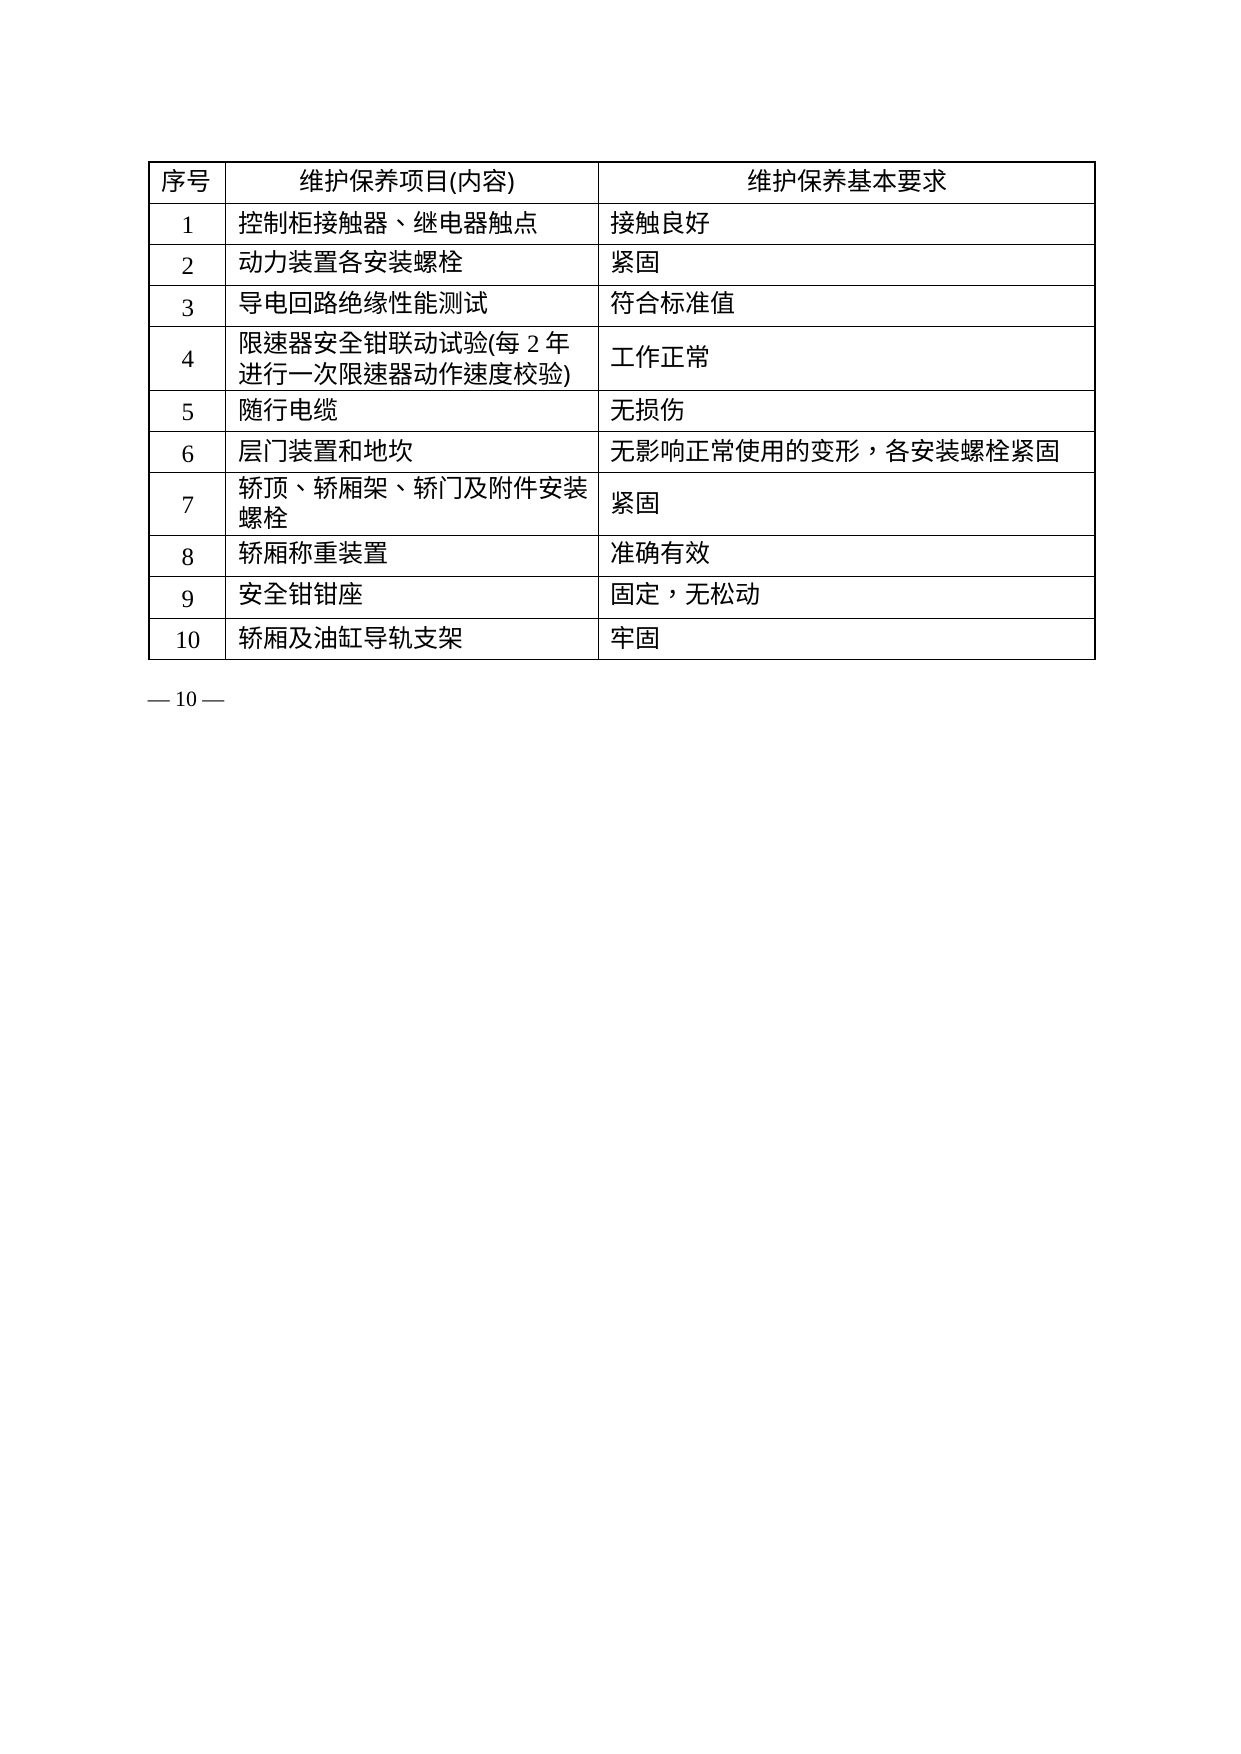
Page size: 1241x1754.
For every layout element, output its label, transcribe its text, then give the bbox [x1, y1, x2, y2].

table_cell 工作正常 [599, 327, 1094, 390]
table_cell 紧固 [599, 245, 1094, 285]
table_cell 8 [150, 536, 225, 576]
text — 10 — [148, 195, 1117, 715]
table_cell 安全钳钳座 [226, 577, 598, 617]
table_cell 紧固 [599, 473, 1094, 535]
table_cell 符合标准值 [599, 286, 1094, 326]
table_cell 3 [150, 286, 225, 326]
table_cell 动力装置各安装螺栓 [226, 245, 598, 285]
table_cell 9 [150, 577, 225, 617]
table_header 维护保养基本要求 [599, 163, 1094, 202]
table_cell 固定，无松动 [599, 577, 1094, 617]
table_cell 4 [150, 327, 225, 390]
table_cell 轿厢称重装置 [226, 536, 598, 576]
table_cell 限速器安全钳联动试验(每 2 年进行一次限速器动作速度校验) [226, 327, 598, 390]
table_cell 随行电缆 [226, 391, 598, 431]
table_cell 轿厢及油缸导轨支架 [226, 619, 598, 659]
table_cell 7 [150, 473, 225, 535]
table_cell 控制柜接触器、继电器触点 [226, 204, 598, 244]
table_header 序号 [150, 163, 225, 202]
table_cell 10 [150, 619, 225, 659]
table_cell 层门装置和地坎 [226, 432, 598, 472]
table_header 维护保养项目(内容) [226, 163, 598, 202]
table_cell 无影响正常使用的变形，各安装螺栓紧固 [599, 432, 1094, 472]
table_cell 接触良好 [599, 204, 1094, 244]
table_cell 2 [150, 245, 225, 285]
table_cell 1 [150, 204, 225, 244]
table_cell 牢固 [599, 619, 1094, 659]
table_cell 导电回路绝缘性能测试 [226, 286, 598, 326]
table_cell 轿顶、轿厢架、轿门及附件安装 螺栓 [226, 473, 598, 535]
table_cell 准确有效 [599, 536, 1094, 576]
table_cell 6 [150, 432, 225, 472]
table_cell 5 [150, 391, 225, 431]
table_cell 无损伤 [599, 391, 1094, 431]
